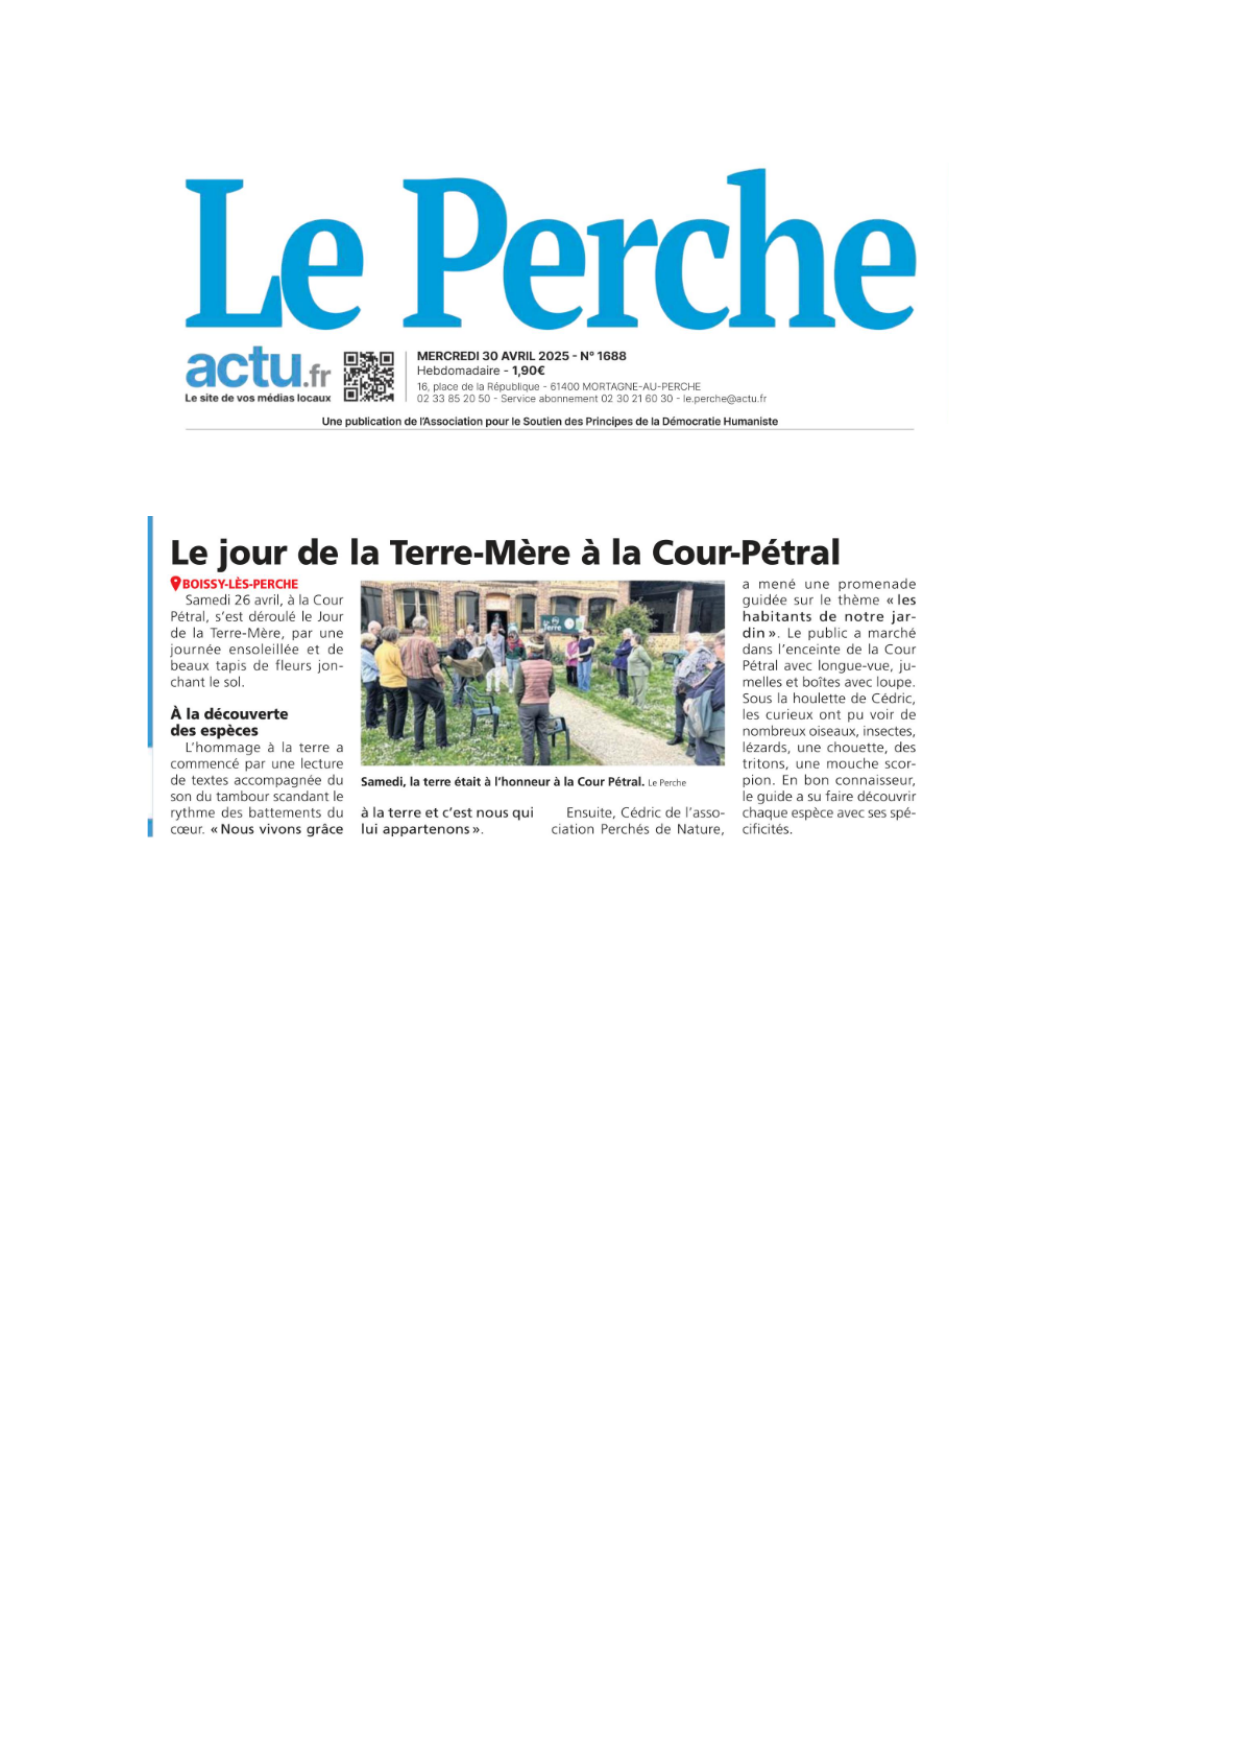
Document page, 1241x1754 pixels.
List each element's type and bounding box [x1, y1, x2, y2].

picture [147, 516, 946, 874]
picture [147, 147, 949, 451]
